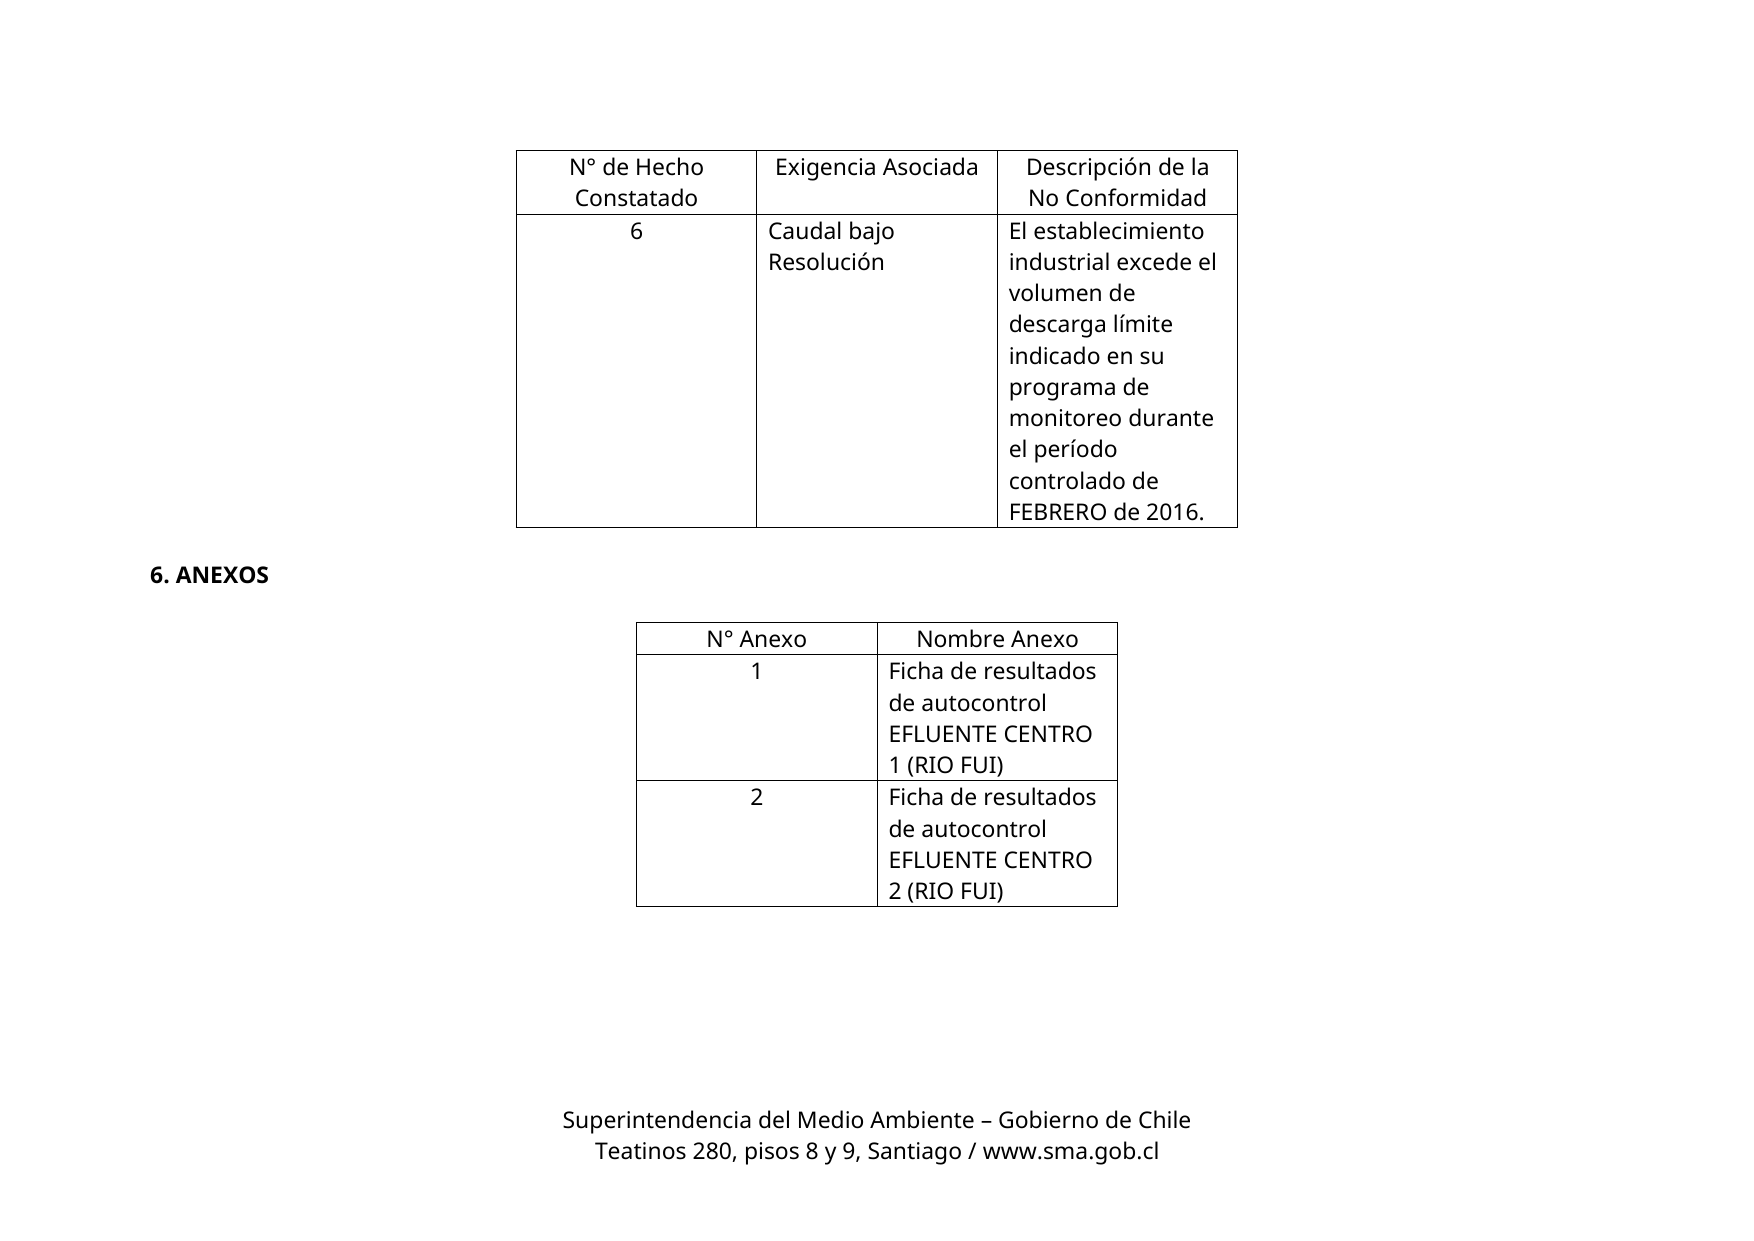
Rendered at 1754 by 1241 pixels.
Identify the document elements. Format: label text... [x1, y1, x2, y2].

table_header Exigencia Asociada [757, 151, 997, 213]
table_cell 6 [517, 215, 756, 527]
table_header Nombre Anexo [878, 623, 1117, 654]
table_header Descripción de la No Conformidad [998, 151, 1237, 213]
table_cell Ficha de resultados de autocontrol EFLUENTE CENTRO 2 (RIO FUI) [878, 781, 1117, 906]
table_cell Ficha de resultados de autocontrol EFLUENTE CENTRO 1 (RIO FUI) [878, 655, 1117, 780]
table_header N° de Hecho Constatado [517, 151, 756, 213]
table_cell El establecimiento industrial excede el volumen de descarga límite indicado en su programa de monitoreo durante el período controlado de FEBRERO de 2016. [998, 215, 1237, 527]
table_cell Caudal bajo Resolución [757, 215, 997, 527]
table_header N° Anexo [637, 623, 877, 654]
table_cell 1 [637, 655, 877, 780]
table_cell 2 [637, 781, 877, 906]
text 6. ANEXOS [150, 528, 1604, 591]
